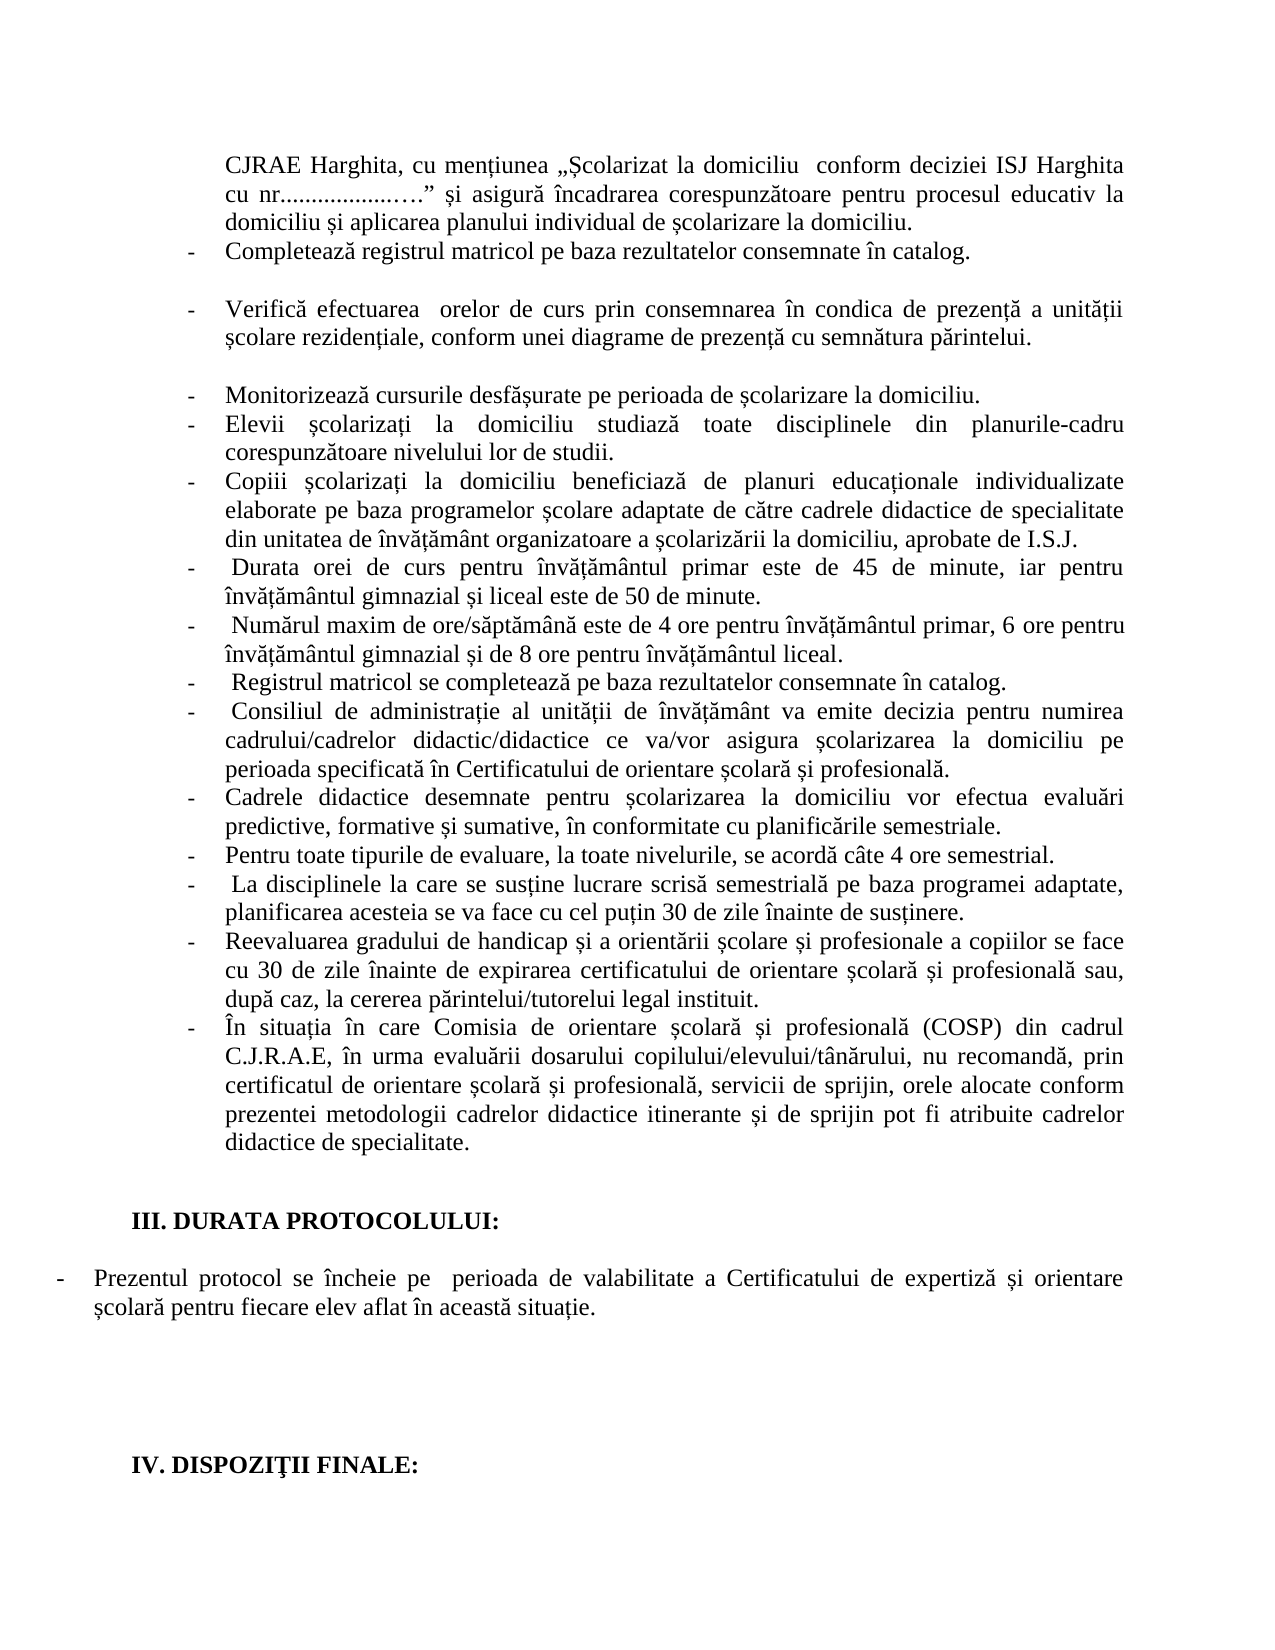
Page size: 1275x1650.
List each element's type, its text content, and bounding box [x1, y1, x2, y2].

list La disciplinele la care se susține lucrare scrisă semestrială pe baza programei adaptate, planificarea acesteia se va face cu cel puțin 30 de zile înainte de susținere. [187, 869, 1125, 926]
list Verifică efectuarea orelor de curs prin consemnarea în condica de prezență a unității școlare rezidențiale, conform unei diagrame de prezență cu semnătura părintelui. [187, 294, 1125, 351]
list Completează registrul matricol pe baza rezultatelor consemnate în catalog. [187, 236, 1125, 265]
list Pentru toate tipurile de evaluare, la toate nivelurile, se acordă câte 4 ore semestrial. [187, 840, 1125, 869]
list Prezentul protocol se încheie pe perioada de valabilitate a Certificatului de expertiză și orientare școlară pentru fiecare elev aflat în această situație. [56, 1263, 1125, 1321]
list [187, 150, 1125, 236]
list Registrul matricol se completează pe baza rezultatelor consemnate în catalog. [187, 667, 1125, 696]
list Reevaluarea gradului de handicap și a orientării școlare și profesionale a copiilor se face cu 30 de zile înainte de expirarea certificatului de orientare școlară și profesională sau, după caz, la cererea părintelui/tutorelui legal instituit. [187, 926, 1125, 1012]
list Copiii școlarizați la domiciliu beneficiază de planuri educaționale individualizate elaborate pe baza programelor școlare adaptate de către cadrele didactice de specialitate din unitatea de învățământ organizatoare a școlarizării la domiciliu, aprobate de I.S.J. [187, 466, 1125, 552]
text IV. DISPOZIŢII FINALE: [56, 1450, 1125, 1479]
list Cadrele didactice desemnate pentru școlarizarea la domiciliu vor efectua evaluări predictive, formative și sumative, în conformitate cu planificările semestriale. [187, 782, 1125, 840]
list În situația în care Comisia de orientare școlară și profesională (COSP) din cadrul C.J.R.A.E, în urma evaluării dosarului copilului/elevului/tânărului, nu recomandă, prin certificatul de orientare școlară și profesională, servicii de sprijin, orele alocate conform prezentei metodologii cadrelor didactice itinerante și de sprijin pot fi atribuite cadrelor didactice de specialitate. [187, 1012, 1125, 1156]
list Numărul maxim de ore/săptămână este de 4 ore pentru învățământul primar, 6 ore pentru învățământul gimnazial și de 8 ore pentru învățământul liceal. [187, 610, 1125, 667]
list Monitorizează cursurile desfășurate pe perioada de școlarizare la domiciliu. [187, 380, 1125, 409]
list Elevii școlarizați la domiciliu studiază toate disciplinele din planurile-cadru corespunzătoare nivelului lor de studii. [187, 409, 1125, 466]
list Consiliul de administrație al unității de învățământ va emite decizia pentru numirea cadrului/cadrelor didactic/didactice ce va/vor asigura școlarizarea la domiciliu pe perioada specificată în Certificatului de orientare școlară și profesională. [187, 696, 1125, 782]
text III. DURATA PROTOCOLULUI: [56, 1206, 1125, 1234]
list Durata orei de curs pentru învățământul primar este de 45 de minute, iar pentru învățământul gimnazial și liceal este de 50 de minute. [187, 552, 1125, 610]
